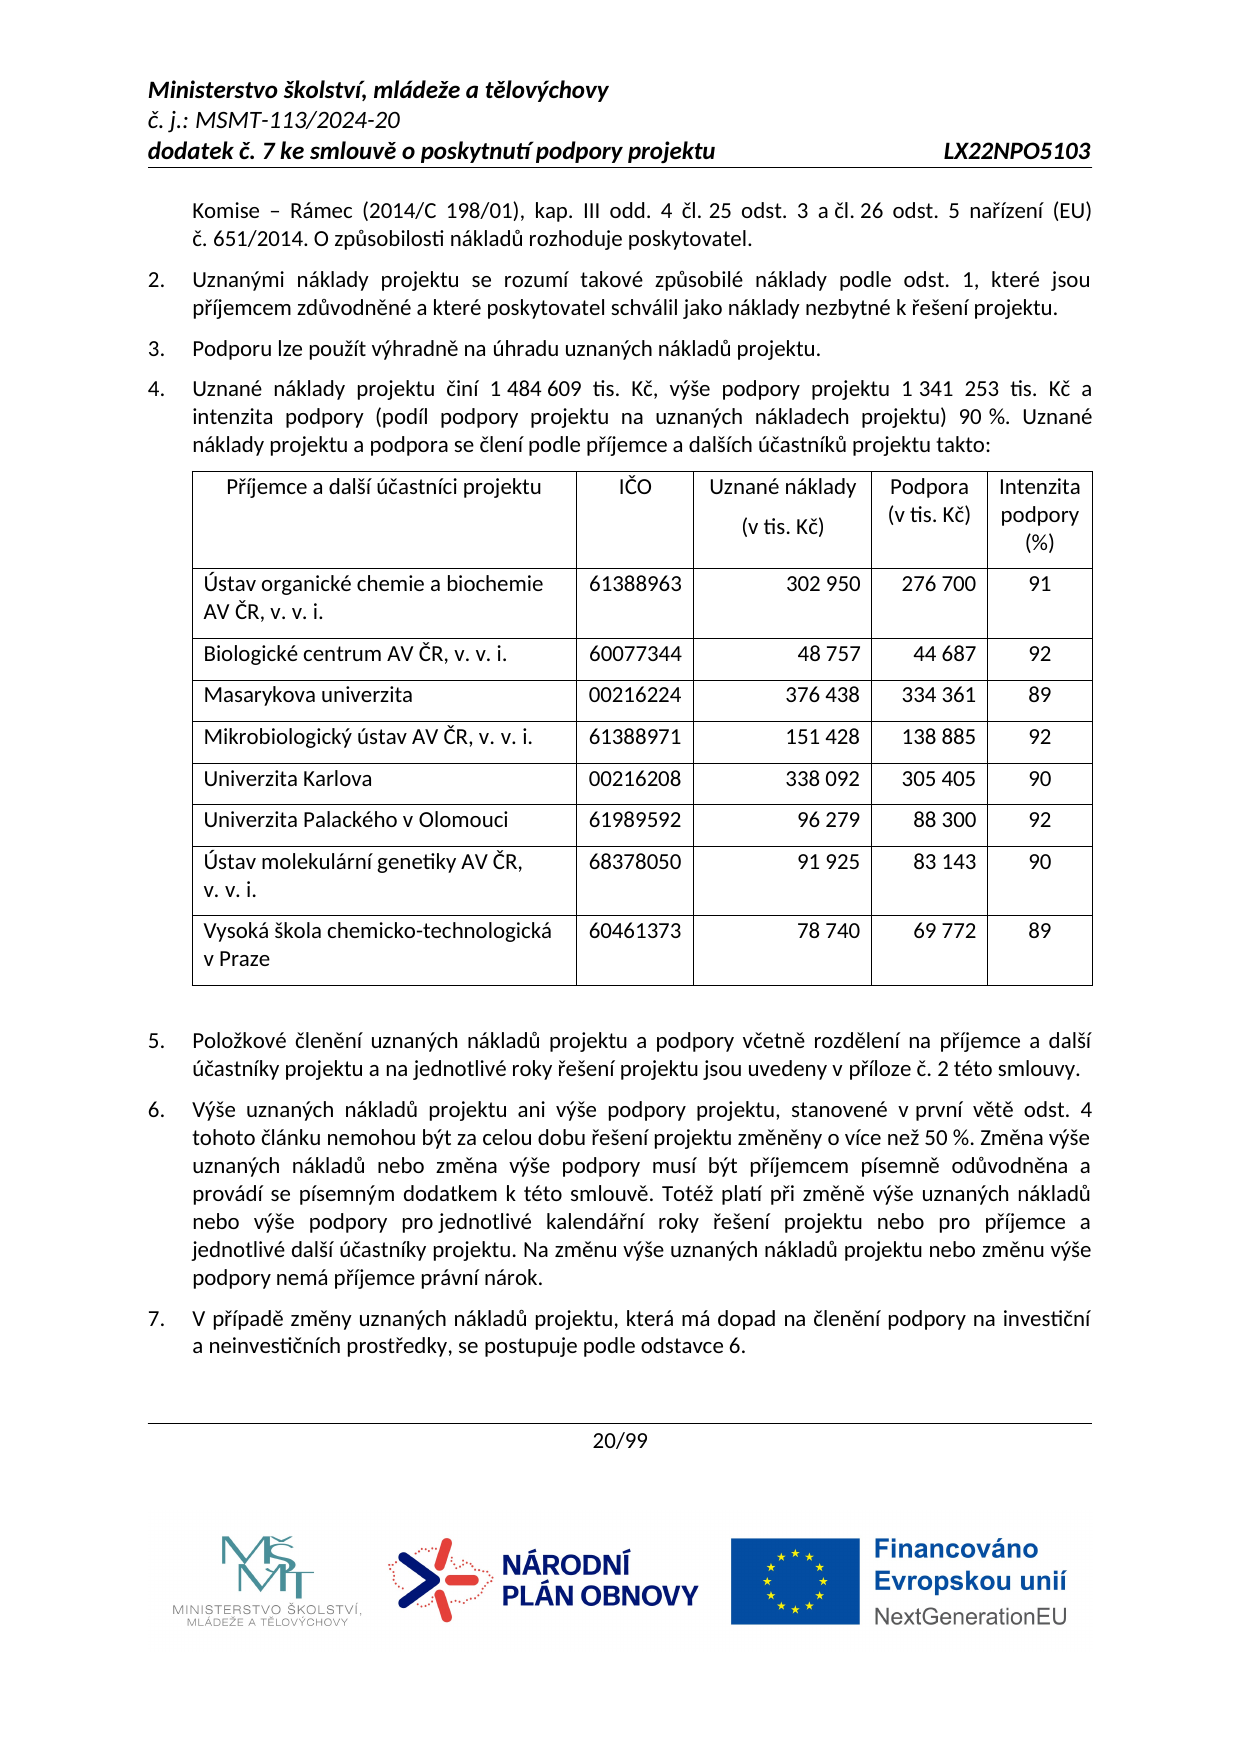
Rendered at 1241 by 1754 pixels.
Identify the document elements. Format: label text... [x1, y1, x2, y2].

table_cell 00216224 [577, 681, 693, 721]
table_cell 61989592 [577, 805, 693, 846]
table_header IČO [577, 472, 693, 568]
table_cell Univerzita Karlova [193, 764, 576, 804]
table_header Uznané náklady (v tis. Kč) [694, 472, 871, 568]
list Položkové členění uznaných nákladů projektu a podpory včetně rozdělení na příjemce a další účastníky projektu a na jednotlivé roky řešení projektu jsou uvedeny v příloze č. 2 této smlouvy. [148, 1026, 1092, 1082]
table_cell 61388971 [577, 722, 693, 763]
table_cell 68378050 [577, 847, 693, 915]
table_cell 89 [988, 681, 1092, 721]
list Výše uznaných nákladů projektu ani výše podpory projektu, stanovené v první větě odst. 4 tohoto článku nemohou být za celou dobu řešení projektu změněny o více než 50 %. Změna výše uznaných nákladů nebo změna výše podpory musí být příjemcem písemně odůvodněna a provádí se písemným dodatkem k této smlouvě. Totéž platí při změně výše uznaných nákladů nebo výše podpory pro jednotlivé kalendářní roky řešení projektu nebo pro příjemce a jednotlivé další účastníky projektu. Na změnu výše uznaných nákladů projektu nebo změnu výše podpory nemá příjemce právní nárok. [148, 1095, 1092, 1291]
list V případě změny uznaných nákladů projektu, která má dopad na členění podpory na investiční a neinvestičních prostředky, se postupuje podle odstavce 6. [148, 1304, 1092, 1360]
table_cell 376 438 [694, 681, 871, 721]
table_cell 91 [988, 569, 1092, 638]
table_cell 90 [988, 764, 1092, 804]
table_cell 338 092 [694, 764, 871, 804]
table_cell 00216208 [577, 764, 693, 804]
list Podporu lze použít výhradně na úhradu uznaných nákladů projektu. [148, 334, 1092, 362]
table_cell 60461373 [577, 916, 693, 985]
table_cell 334 361 [872, 681, 987, 721]
table_cell 60077344 [577, 639, 693, 679]
table_cell 276 700 [872, 569, 987, 638]
table_cell 78 740 [694, 916, 871, 985]
table_cell 48 757 [694, 639, 871, 679]
table_cell Ústav organické chemie a biochemie AV ČR, v. v. i. [193, 569, 576, 638]
table_cell Masarykova univerzita [193, 681, 576, 721]
list Uznané náklady projektu činí 1 484 609 tis. Kč, výše podpory projektu 1 341 253 tis. Kč a intenzita podpory (podíl podpory projektu na uznaných nákladech projektu) 90 %. Uznané náklady projektu a podpora se člení podle příjemce a dalších účastníků projektu takto: [148, 374, 1092, 458]
table_cell 305 405 [872, 764, 987, 804]
table_cell 89 [988, 916, 1092, 985]
table_cell 88 300 [872, 805, 987, 846]
table_cell 96 279 [694, 805, 871, 846]
table_cell 302 950 [694, 569, 871, 638]
table_cell Mikrobiologický ústav AV ČR, v. v. i. [193, 722, 576, 763]
table_header Intenzita podpory (%) [988, 472, 1092, 568]
table_cell 61388963 [577, 569, 693, 638]
table_cell Ústav molekulární genetiky AV ČR, v. v. i. [193, 847, 576, 915]
table_cell 92 [988, 722, 1092, 763]
table_header Podpora (v tis. Kč) [872, 472, 987, 568]
table_cell Vysoká škola chemicko-technologická v Praze [193, 916, 576, 985]
table_cell Univerzita Palackého v Olomouci [193, 805, 576, 846]
table_cell 69 772 [872, 916, 987, 985]
table_cell Biologické centrum AV ČR, v. v. i. [193, 639, 576, 679]
table_header Příjemce a další účastníci projektu [193, 472, 576, 568]
picture [147, 1510, 1093, 1652]
table_cell 44 687 [872, 639, 987, 679]
table_cell 91 925 [694, 847, 871, 915]
table_cell 90 [988, 847, 1092, 915]
table_cell 83 143 [872, 847, 987, 915]
table_cell 138 885 [872, 722, 987, 763]
table_cell 92 [988, 639, 1092, 679]
list Způsobilými náklady se rozumí takové náklady nebo výdaje ve výzkumu, vývoji a inovacích, které mohou být příjemcem vynaloženy na činnosti ve výzkumu, vývoji a inovacích, nebo v souvislosti s nimi. Způsobilost nákladů projektu se řídí zákonem č. 130/2002 Sb., ZD a metodickými pokyny pro čerpání prostředků RRF; v případě podpory hospodářských činností také přílohou I Sdělení Komise – Rámec (2014/C 198/01), kap. III odd. 4 čl. 25 odst. 3 a čl. 26 odst. 5 nařízení (EU) č. 651/2014. O způsobilosti nákladů rozhoduje poskytovatel. [148, 197, 1092, 253]
list Uznanými náklady projektu se rozumí takové způsobilé náklady podle odst. 1, které jsou příjemcem zdůvodněné a které poskytovatel schválil jako náklady nezbytné k řešení projektu. [148, 265, 1092, 321]
table_cell 92 [988, 805, 1092, 846]
table_cell 151 428 [694, 722, 871, 763]
